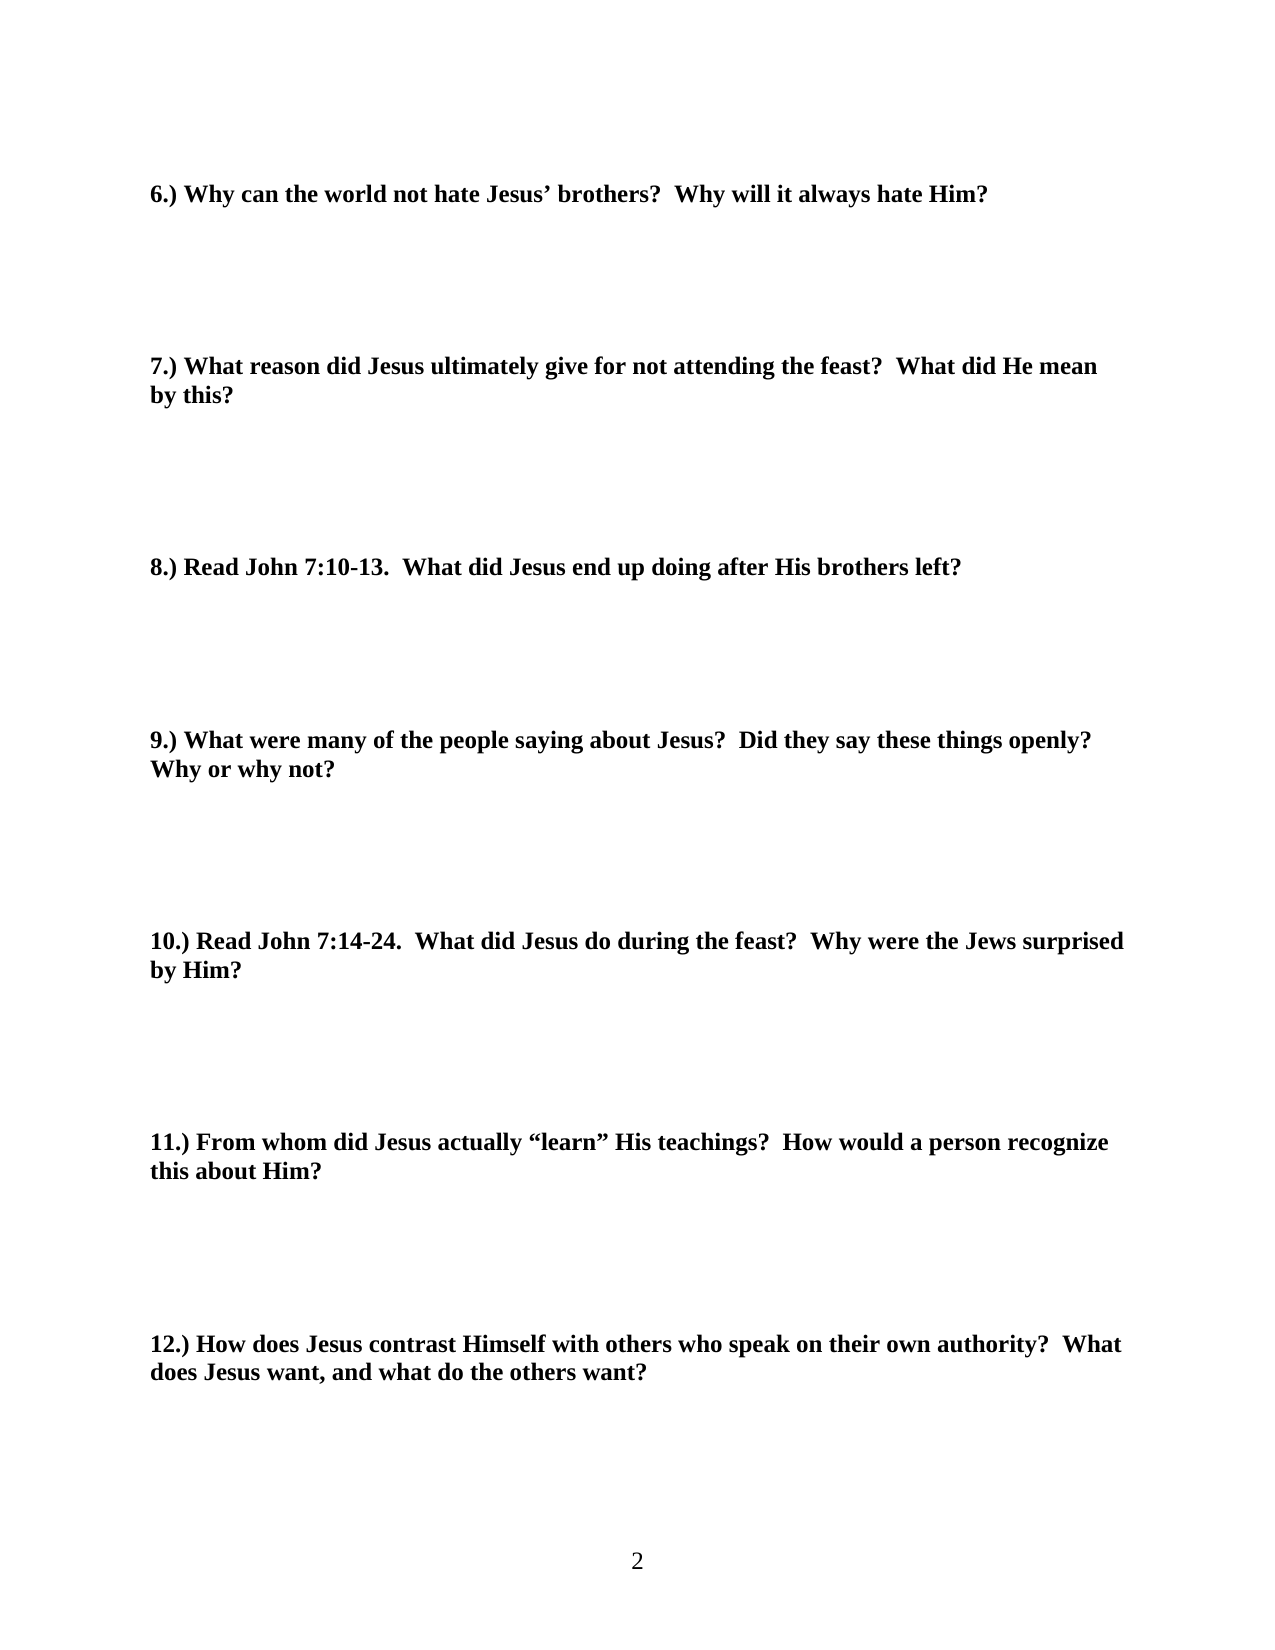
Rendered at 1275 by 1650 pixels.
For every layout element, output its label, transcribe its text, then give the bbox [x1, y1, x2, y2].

text 6.) Why can the world not hate Jesus’ brothers? Why will it always hate Him? [150, 179, 1125, 207]
text 9.) What were many of the people saying about Jesus? Did they say these things openly? Why or why not? [150, 725, 1125, 782]
text 12.) How does Jesus contrast Himself with others who speak on their own authority? What does Jesus want, and what do the others want? [150, 1329, 1125, 1386]
text 8.) Read John 7:10-13. What did Jesus end up doing after His brothers left? [150, 552, 1125, 581]
text 10.) Read John 7:14-24. What did Jesus do during the feast? Why were the Jews surprised by Him? [150, 926, 1125, 984]
text 7.) What reason did Jesus ultimately give for not attending the feast? What did He mean by this? [150, 351, 1125, 409]
text 11.) From whom did Jesus actually “learn” His teachings? How would a person recognize this about Him? [150, 1127, 1125, 1185]
